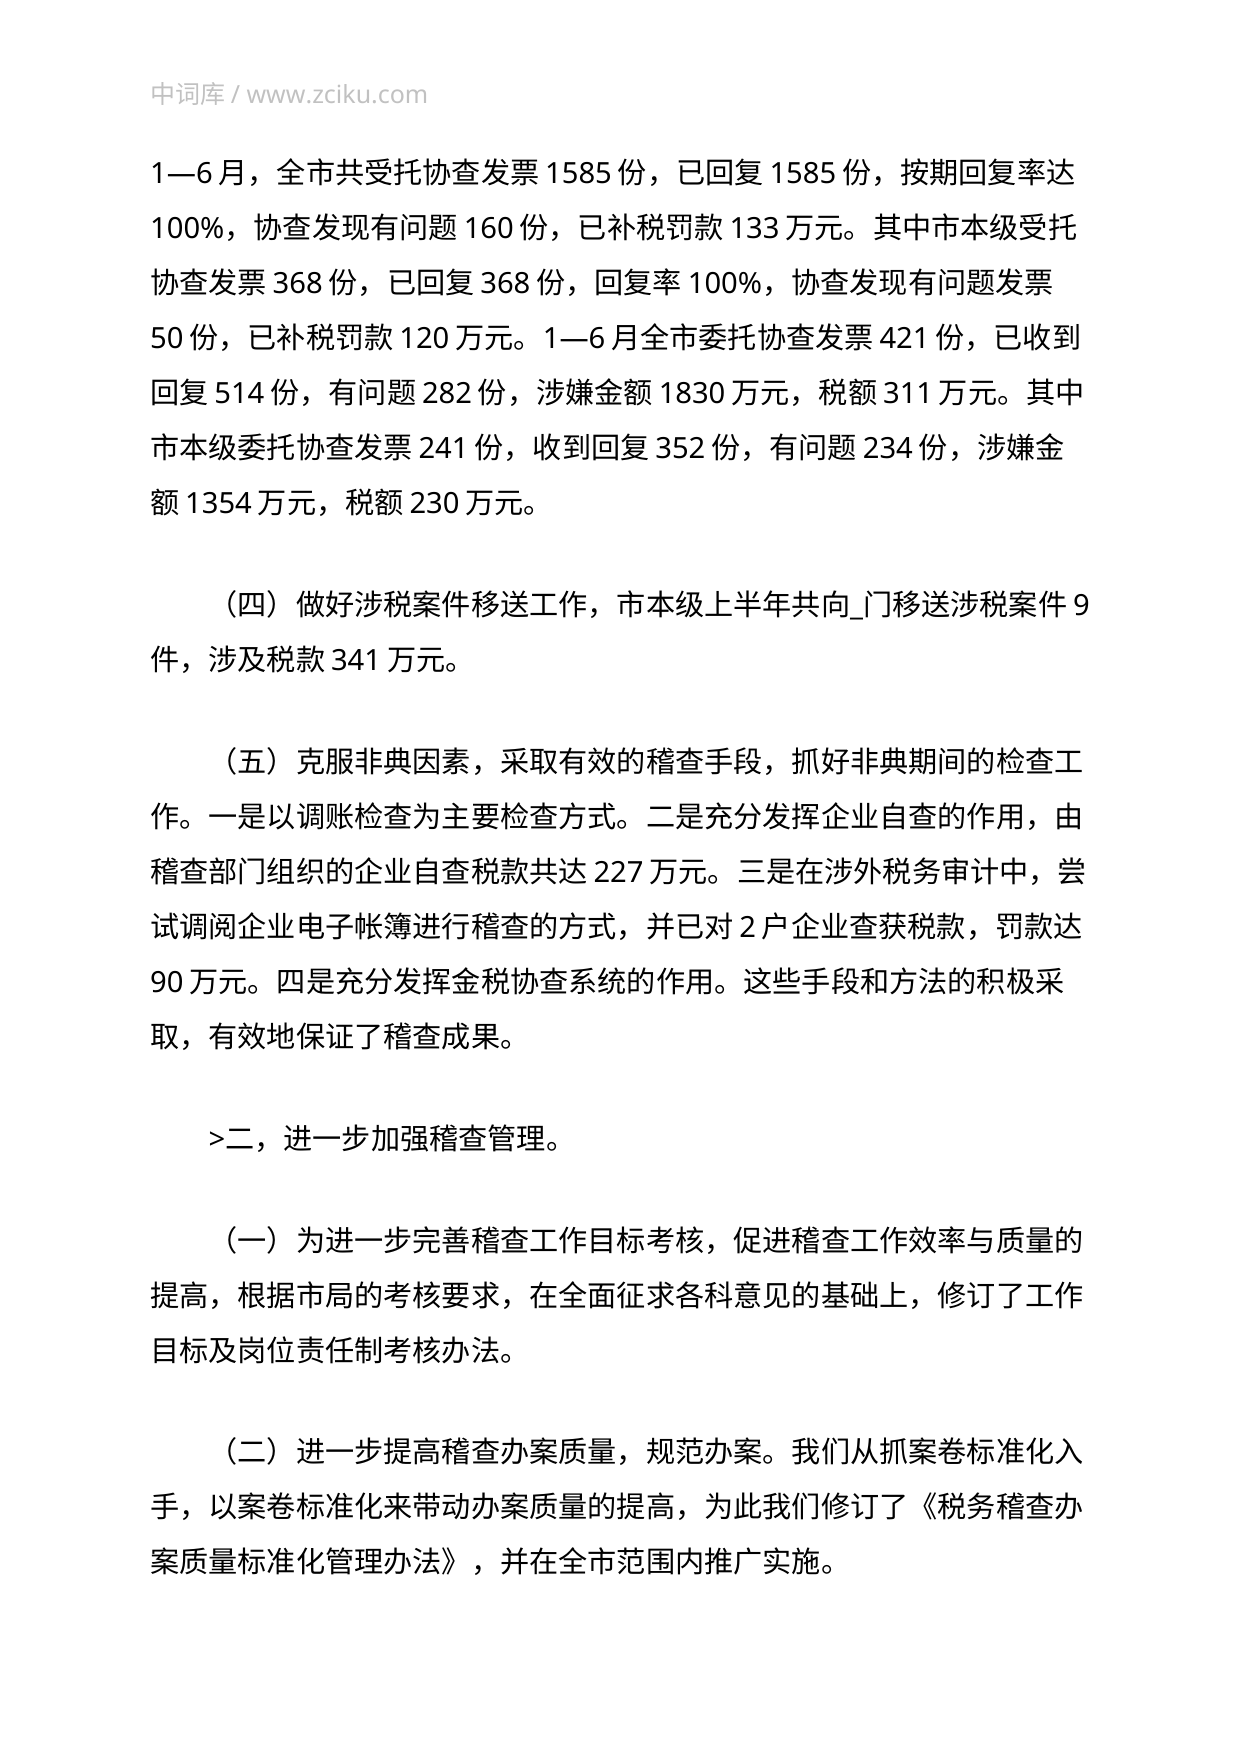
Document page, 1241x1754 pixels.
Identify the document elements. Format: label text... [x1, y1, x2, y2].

text >二，进一步加强稽查管理。 [150, 1116, 1090, 1158]
text （二）进一步提高稽查办案质量，规范办案。我们从抓案卷标准化入手，以案卷标准化来带动办案质量的提高，为此我们修订了《税务稽查办案质量标准化管理办法》，并在全市范围内推广实施。 [150, 1429, 1090, 1581]
text （四）做好涉税案件移送工作，市本级上半年共向_门移送涉税案件9件，涉及税款341万元。 [150, 582, 1090, 679]
text （五）克服非典因素，采取有效的稽查手段，抓好非典期间的检查工作。一是以调账检查为主要检查方式。二是充分发挥企业自查的作用，由稽查部门组织的企业自查税款共达227万元。三是在涉外税务审计中，尝试调阅企业电子帐簿进行稽查的方式，并已对2户企业查获税款，罚款达90万元。四是充分发挥金税协查系统的作用。这些手段和方法的积极采取，有效地保证了稽查成果。 [150, 739, 1090, 1056]
text （一）为进一步完善稽查工作目标考核，促进稽查工作效率与质量的提高，根据市局的考核要求，在全面征求各科意见的基础上，修订了工作目标及岗位责任制考核办法。 [150, 1217, 1090, 1369]
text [150, 150, 1090, 522]
